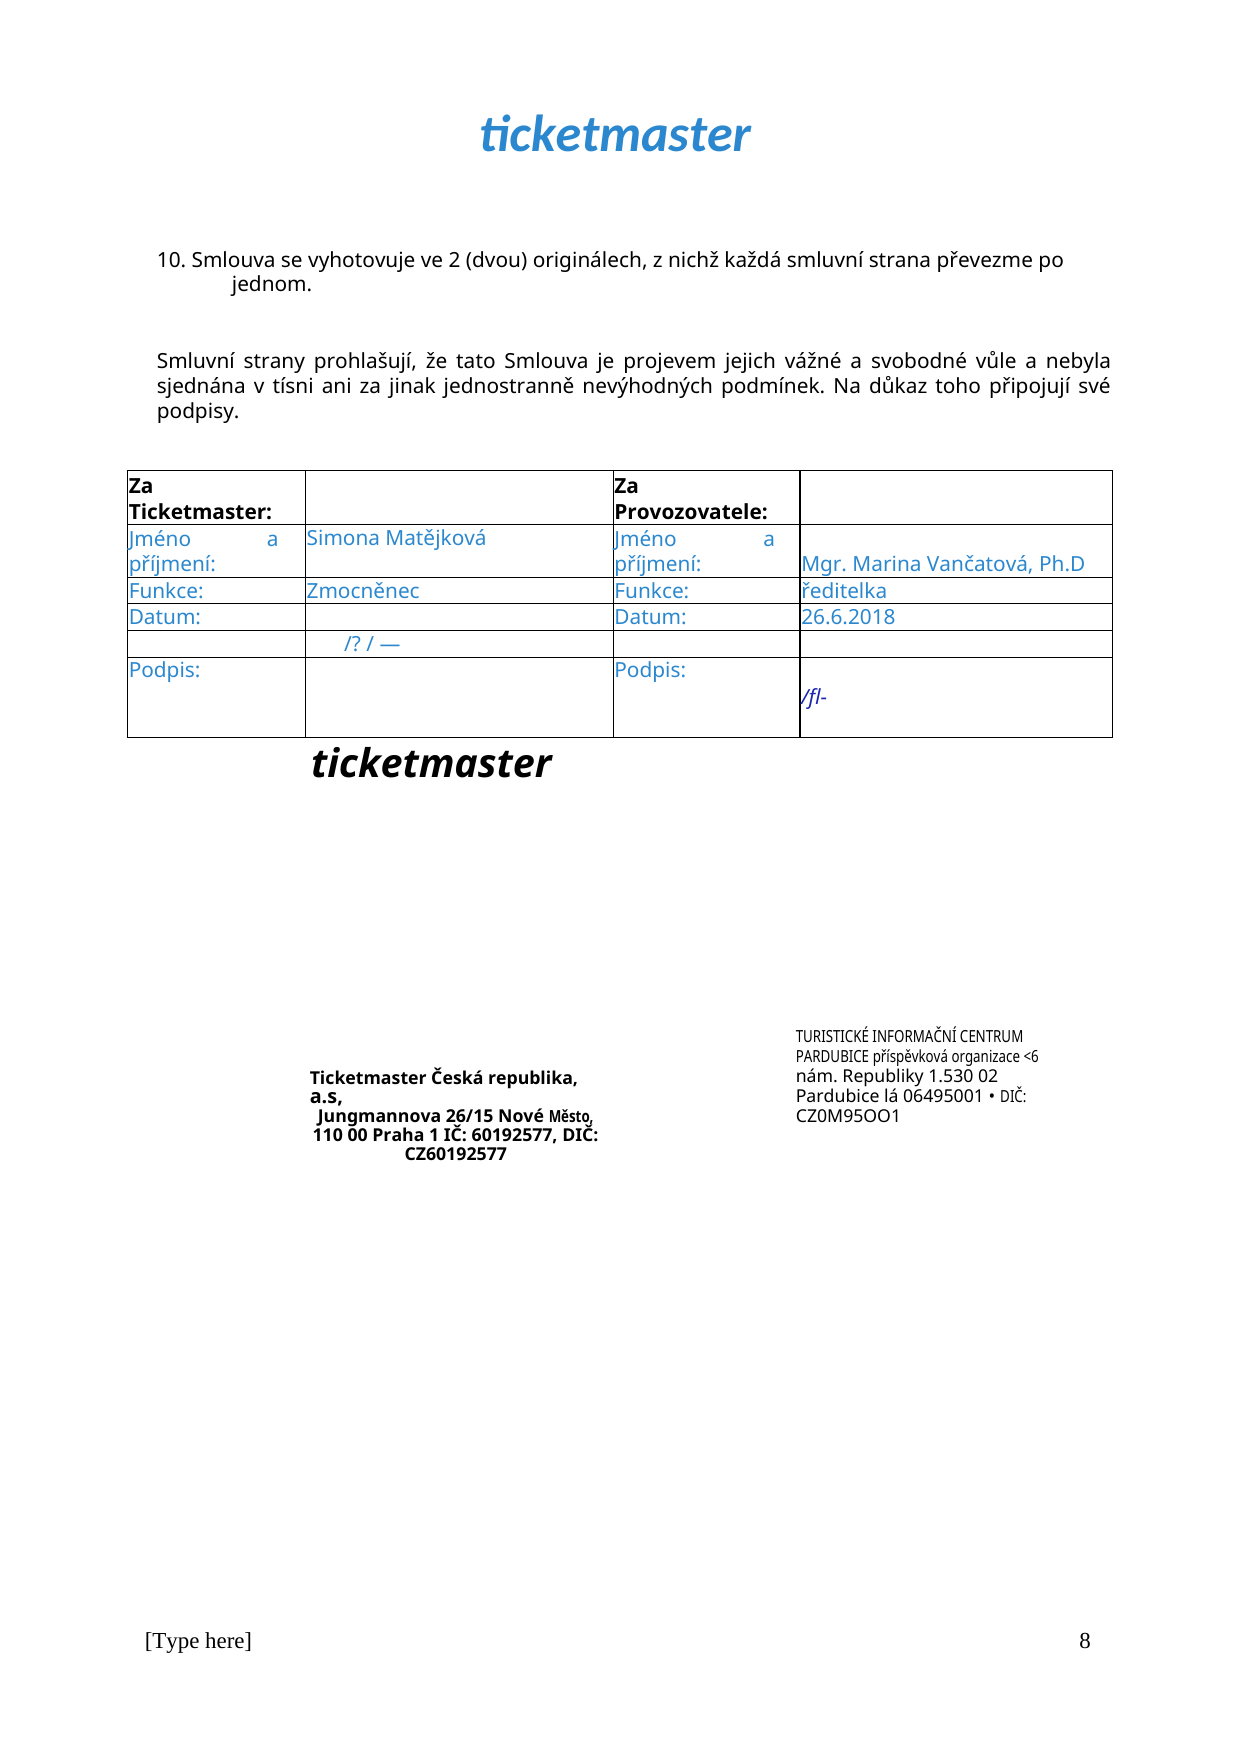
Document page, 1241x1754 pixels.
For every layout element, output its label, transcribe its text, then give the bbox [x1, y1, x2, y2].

table_cell [128, 631, 305, 657]
table_cell ředitelka [801, 578, 1112, 603]
text ticketmaster [127, 101, 1102, 164]
table_cell Jméno a příjmení: [128, 525, 305, 577]
table_cell Simona Matějková [306, 525, 613, 577]
table_cell Podpis: [128, 658, 305, 737]
table_cell [306, 658, 613, 737]
table_cell Datum: [128, 604, 305, 629]
table_header Za Provozovatele: [614, 471, 799, 524]
table_cell [614, 631, 799, 657]
text Smluvní strany prohlašují, že tato Smlouva je projevem jejich vážné a svobodné vůle a nebyla sjednána v tísni ani za jinak jednostranně nevýhodných podmínek. Na důkaz toho připojují své podpisy. [157, 348, 1113, 423]
table_cell Mgr. Marina Vančatová, Ph.D [801, 525, 1112, 577]
table_cell Zmocněnec [306, 578, 613, 603]
table_cell Funkce: [614, 578, 799, 603]
table_cell Funkce: [128, 578, 305, 603]
table_header [306, 471, 613, 524]
table_cell [306, 604, 613, 629]
table_cell /? / — [306, 631, 613, 657]
table_cell Jméno a příjmení: [614, 525, 799, 577]
text Ticketmaster Česká republika, a.s, [309, 1069, 608, 1107]
table_cell 26.6.2018 [801, 604, 1112, 629]
text TURISTICKÉ INFORMAČNÍ CENTRUM PARDUBICE příspěvková organizace <6 nám. Republiky 1.530 02 Pardubice lá 06495001 • DIČ: CZ0M95OO1 [796, 1026, 1077, 1126]
table_cell /fl- [801, 658, 1112, 737]
table_header Za Ticketmaster: [128, 471, 305, 524]
text 10. Smlouva se vyhotovuje ve 2 (dvou) originálech, z nichž každá smluvní strana převezme po jednom. [157, 247, 1113, 296]
table_cell [801, 631, 1112, 657]
text ticketmaster [311, 741, 1113, 787]
table_cell Podpis: [614, 658, 799, 737]
table_header [801, 471, 1112, 524]
text Jungmannova 26/15 Nové Město, 110 00 Praha 1 IČ: 60192577, DIČ: CZ60192577 [309, 1107, 601, 1164]
table_cell Datum: [614, 604, 799, 629]
